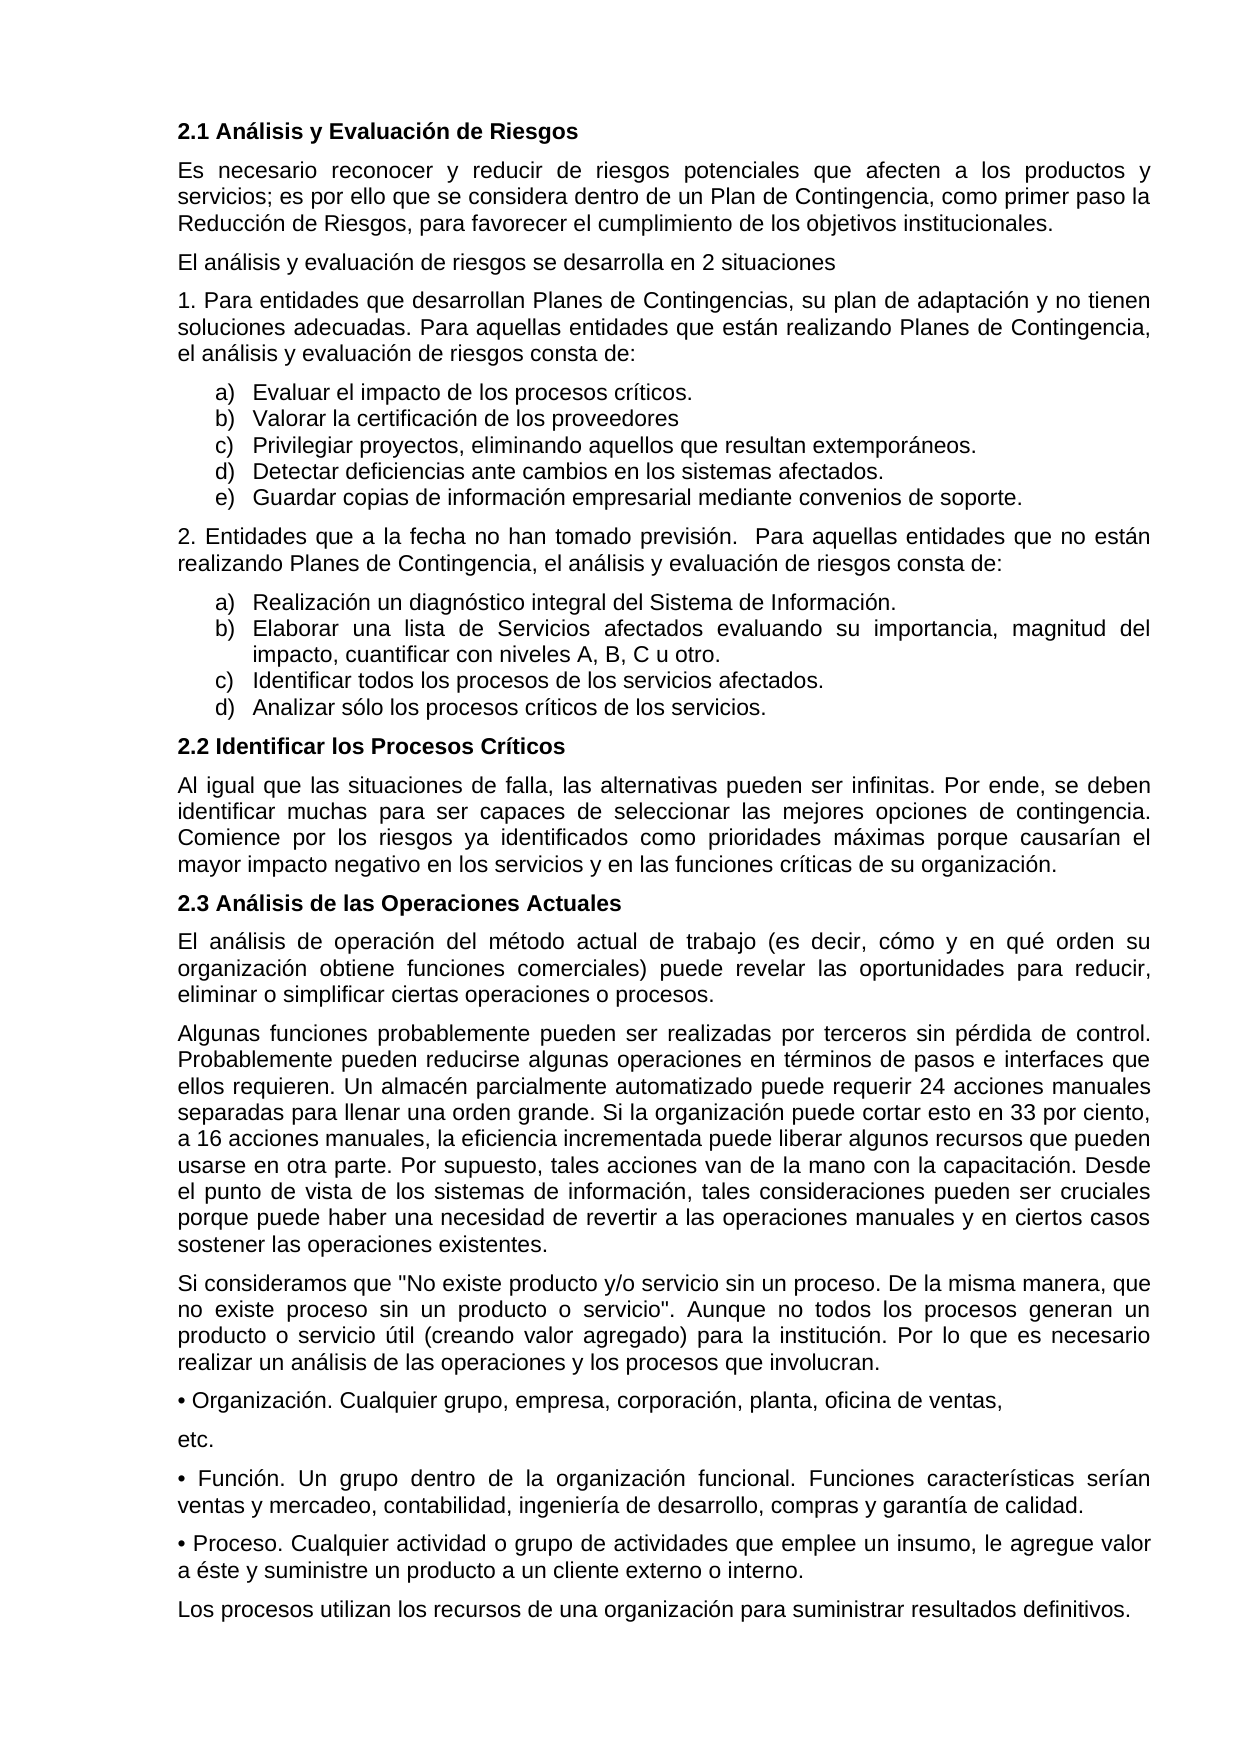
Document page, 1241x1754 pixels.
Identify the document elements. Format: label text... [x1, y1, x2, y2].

list Elaborar una lista de Servicios afectados evaluando su importancia, magnitud del impacto, cuantificar con niveles A, B, C u otro. [215, 615, 1152, 667]
list Guardar copias de información empresarial mediante convenios de soporte. [215, 484, 1152, 511]
list Analizar sólo los procesos críticos de los servicios. [215, 694, 1152, 720]
text El análisis y evaluación de riesgos se desarrolla en 2 situaciones [177, 248, 1152, 275]
text • Organización. Cualquier grupo, empresa, corporación, planta, oficina de ventas, [177, 1387, 1152, 1414]
text • Proceso. Cualquier actividad o grupo de actividades que emplee un insumo, le agregue valor a éste y suministre un producto a un cliente externo o interno. [177, 1530, 1152, 1583]
list Identificar todos los procesos de los servicios afectados. [215, 667, 1152, 694]
text 1. Para entidades que desarrollan Planes de Contingencias, su plan de adaptación y no tienen soluciones adecuadas. Para aquellas entidades que están realizando Planes de Contingencia, el análisis y evaluación de riesgos consta de: [177, 287, 1152, 366]
list Realización un diagnóstico integral del Sistema de Información. [215, 588, 1152, 615]
list Privilegiar proyectos, eliminando aquellos que resultan extemporáneos. [215, 432, 1152, 458]
text • Función. Un grupo dentro de la organización funcional. Funciones características serían ventas y mercadeo, contabilidad, ingeniería de desarrollo, compras y garantía de calidad. [177, 1465, 1152, 1518]
text El análisis de operación del método actual de trabajo (es decir, cómo y en qué orden su organización obtiene funciones comerciales) puede revelar las oportunidades para reducir, eliminar o simplificar ciertas operaciones o procesos. [177, 928, 1152, 1007]
text Los procesos utilizan los recursos de una organización para suministrar resultados definitivos. [177, 1596, 1152, 1622]
list Valorar la certificación de los proveedores [215, 405, 1152, 432]
list Detectar deficiencias ante cambios en los sistemas afectados. [215, 458, 1152, 484]
text etc. [177, 1426, 1152, 1453]
list Evaluar el impacto de los procesos críticos. [215, 379, 1152, 405]
text Si consideramos que "No existe producto y/o servicio sin un proceso. De la misma manera, que no existe proceso sin un producto o servicio". Aunque no todos los procesos generan un producto o servicio útil (creando valor agregado) para la institución. Por lo que es necesario realizar un análisis de las operaciones y los procesos que involucran. [177, 1269, 1152, 1375]
text 2.2 Identificar los Procesos Críticos [177, 733, 1152, 759]
text 2.1 Análisis y Evaluación de Riesgos [177, 118, 1152, 144]
text Al igual que las situaciones de falla, las alternativas pueden ser infinitas. Por ende, se deben identificar muchas para ser capaces de seleccionar las mejores opciones de contingencia. Comience por los riesgos ya identificados como prioridades máximas porque causarían el mayor impacto negativo en los servicios y en las funciones críticas de su organización. [177, 772, 1152, 877]
text 2.3 Análisis de las Operaciones Actuales [177, 889, 1152, 916]
text Algunas funciones probablemente pueden ser realizadas por terceros sin pérdida de control. Probablemente pueden reducirse algunas operaciones en términos de pasos e interfaces que ellos requieren. Un almacén parcialmente automatizado puede requerir 24 acciones manuales separadas para llenar una orden grande. Si la organización puede cortar esto en 33 por ciento, a 16 acciones manuales, la eficiencia incrementada puede liberar algunos recursos que pueden usarse en otra parte. Por supuesto, tales acciones van de la mano con la capacitación. Desde el punto de vista de los sistemas de información, tales consideraciones pueden ser cruciales porque puede haber una necesidad de revertir a las operaciones manuales y en ciertos casos sostener las operaciones existentes. [177, 1020, 1152, 1257]
text 2. Entidades que a la fecha no han tomado previsión. Para aquellas entidades que no están realizando Planes de Contingencia, el análisis y evaluación de riesgos consta de: [177, 523, 1152, 576]
text Es necesario reconocer y reducir de riesgos potenciales que afecten a los productos y servicios; es por ello que se considera dentro de un Plan de Contingencia, como primer paso la Reducción de Riesgos, para favorecer el cumplimiento de los objetivos institucionales. [177, 157, 1152, 236]
